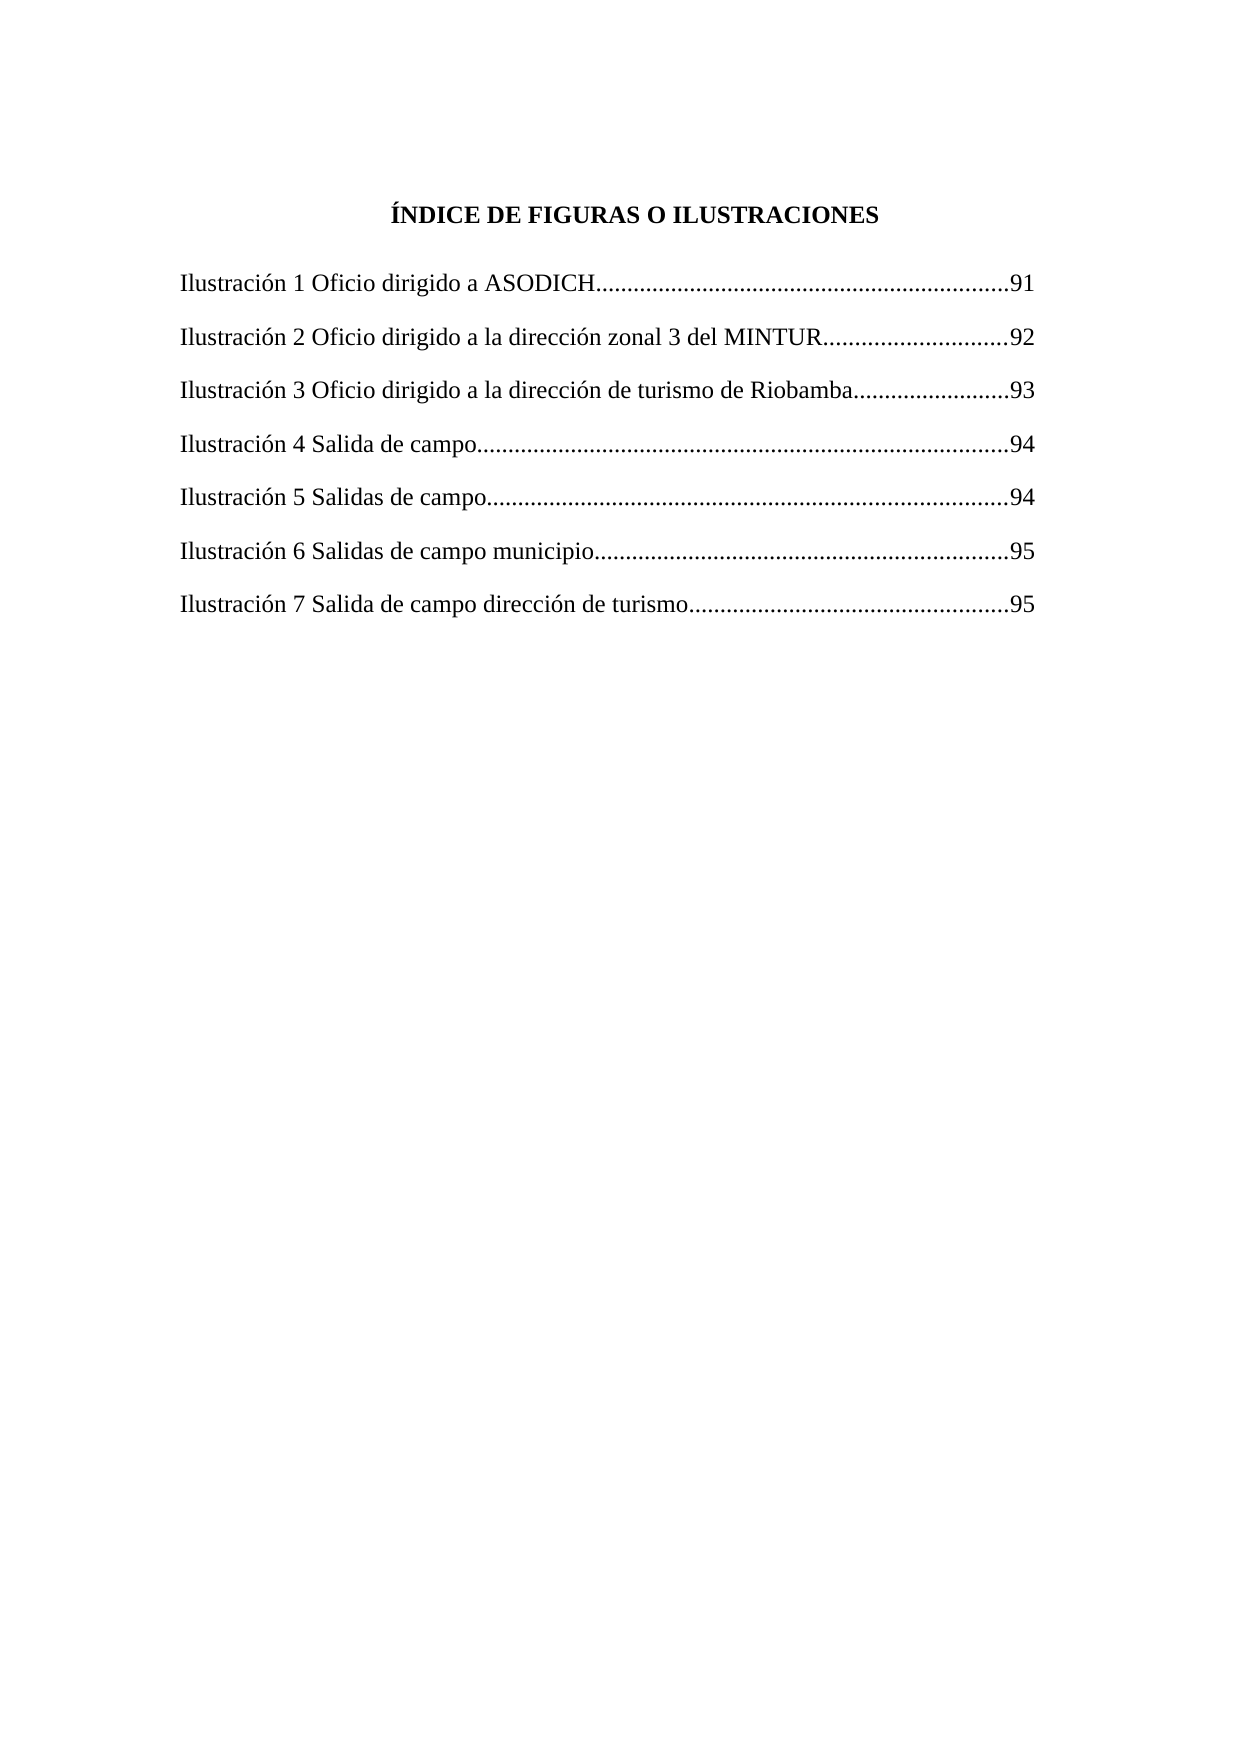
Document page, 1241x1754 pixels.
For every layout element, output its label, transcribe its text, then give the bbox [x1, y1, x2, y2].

text Ilustración 5 Salidas de campo 94 [150, 482, 1090, 511]
text Ilustración 2 Oficio dirigido a la dirección zonal 3 del MINTUR 92 [150, 322, 1090, 350]
text Ilustración 1 Oficio dirigido a ASODICH 91 [150, 268, 1090, 297]
subtitle ÍNDICE DE FIGURAS O ILUSTRACIONES [150, 200, 1090, 229]
text Ilustración 4 Salida de campo 94 [150, 429, 1090, 457]
text Ilustración 3 Oficio dirigido a la dirección de turismo de Riobamba 93 [150, 375, 1090, 404]
text Ilustración 7 Salida de campo dirección de turismo 95 [150, 589, 1090, 618]
text Ilustración 6 Salidas de campo municipio 95 [150, 536, 1090, 564]
